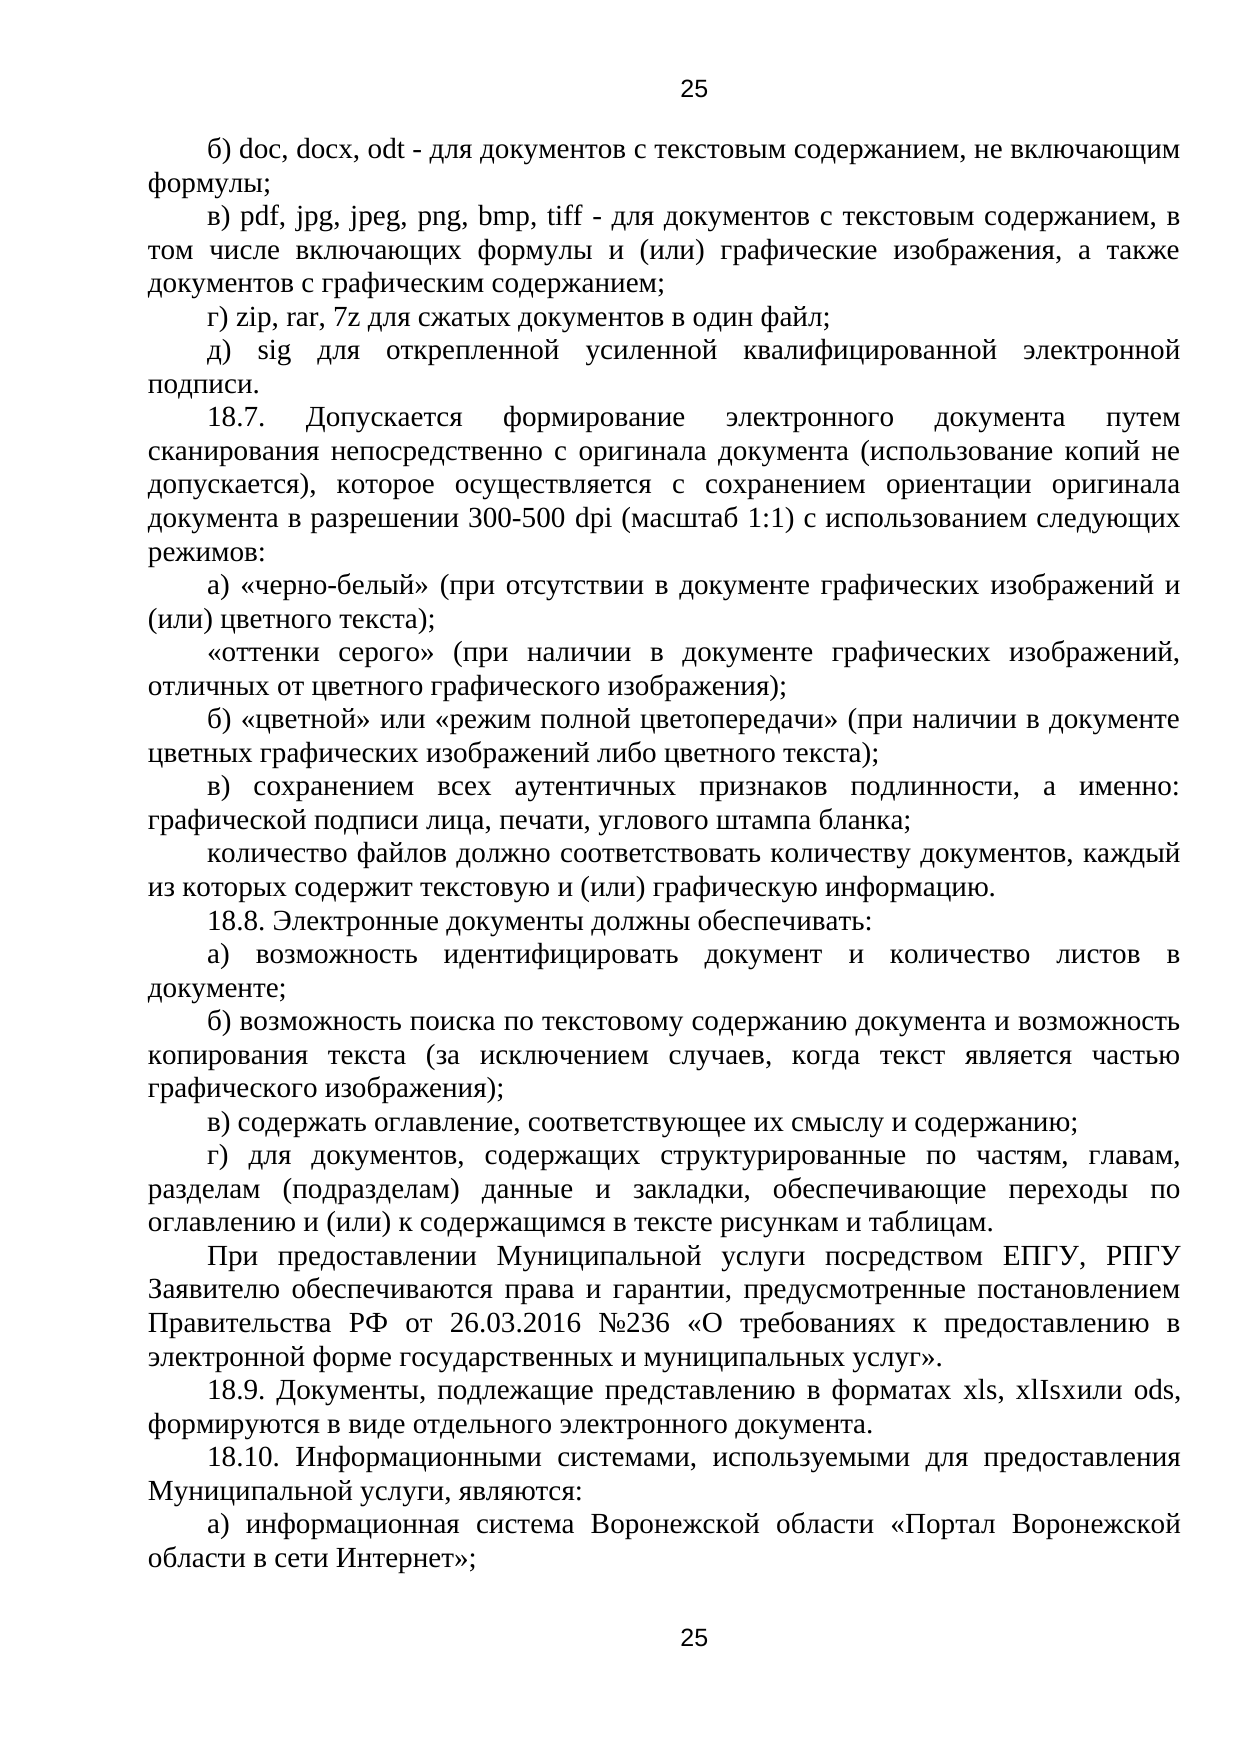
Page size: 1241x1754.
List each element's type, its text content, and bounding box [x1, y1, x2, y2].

text д) sig для открепленной усиленной квалифицированной электронной подписи. [148, 332, 1181, 399]
text количество файлов должно соответствовать количеству документов, каждый из которых содержит текстовую и (или) графическую информацию. [148, 836, 1181, 903]
text «оттенки серого» (при наличии в документе графических изображений, отличных от цветного графического изображения); [148, 634, 1181, 701]
text в) pdf, jpg, jpeg, png, bmp, tiff - для документов с текстовым содержанием, в том числе включающих формулы и (или) графические изображения, а также документов с графическим содержанием; [148, 198, 1181, 299]
text в) содержать оглавление, соответствующее их смыслу и содержанию; [148, 1104, 1181, 1137]
text г) для документов, содержащих структурированные по частям, главам, разделам (подразделам) данные и закладки, обеспечивающие переходы по оглавлению и (или) к содержащимся в тексте рисункам и таблицам. [148, 1137, 1181, 1238]
text а) информационная система Воронежской области «Портал Воронежской области в сети Интернет»; [148, 1506, 1181, 1573]
text а) возможность идентифицировать документ и количество листов в документе; [148, 936, 1181, 1003]
text б) возможность поиска по текстовому содержанию документа и возможность копирования текста (за исключением случаев, когда текст является частью графического изображения); [148, 1003, 1181, 1104]
text в) сохранением всех аутентичных признаков подлинности, а именно: графической подписи лица, печати, углового штампа бланка; [148, 768, 1181, 836]
text 18.9. Документы, подлежащие представлению в форматах xls, xlIsxили ods, формируются в виде отдельного электронного документа. [148, 1372, 1181, 1439]
text а) «черно-белый» (при отсутствии в документе графических изображений и (или) цветного текста); [148, 567, 1181, 634]
text г) zip, rar, 7z для сжатых документов в один файл; [148, 299, 1181, 332]
text 18.10. Информационными системами, используемыми для предоставления Муниципальной услуги, являются: [148, 1439, 1181, 1506]
text б) doc, docx, odt - для документов с текстовым содержанием, не включающим формулы; [148, 131, 1181, 198]
text 18.8. Электронные документы должны обеспечивать: [148, 903, 1181, 936]
text б) «цветной» или «режим полной цветопередачи» (при наличии в документе цветных графических изображений либо цветного текста); [148, 701, 1181, 768]
text При предоставлении Муниципальной услуги посредством ЕПГУ, РПГУ Заявителю обеспечиваются права и гарантии, предусмотренные постановлением Правительства РФ от 26.03.2016 №236 «О требованиях к предоставлению в электронной форме государственных и муниципальных услуг». [148, 1238, 1181, 1372]
text 18.7. Допускается формирование электронного документа путем сканирования непосредственно с оригинала документа (использование копий не допускается), которое осуществляется с сохранением ориентации оригинала документа в разрешении 300-500 dpi (масштаб 1:1) с использованием следующих режимов: [148, 399, 1181, 567]
